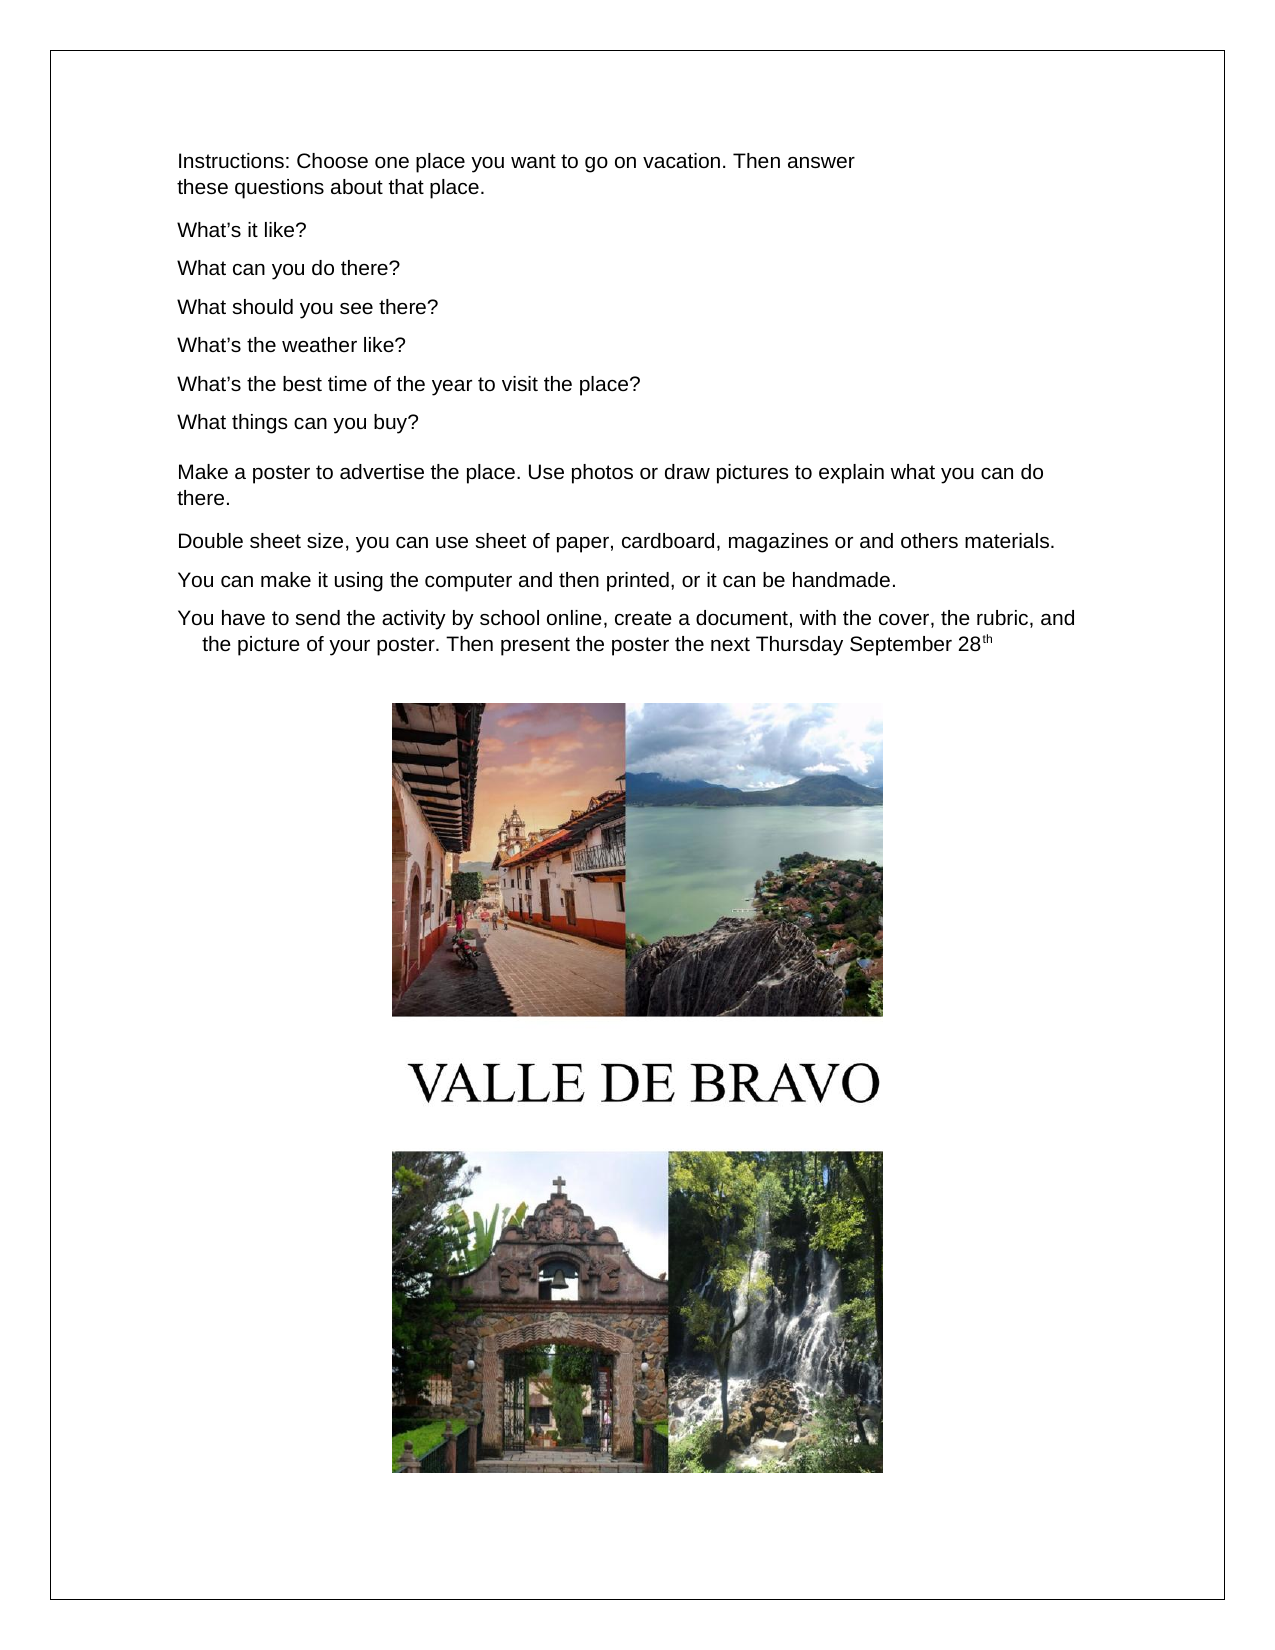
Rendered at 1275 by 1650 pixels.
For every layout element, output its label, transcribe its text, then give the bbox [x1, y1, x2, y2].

text You can make it using the computer and then printed, or it can be handmade. [177, 566, 1098, 592]
text What should you see there? [177, 293, 1098, 319]
text You have to send the activity by school online, create a document, with the cover, the rubric, and the picture of your poster. Then present the poster the next Thursday September 28th [177, 605, 1098, 657]
text What can you do there? [177, 255, 1098, 281]
text Make a poster to advertise the place. Use photos or draw pictures to explain what you can do there. [177, 459, 1098, 511]
text What things can you buy? [177, 409, 1098, 435]
text What’s the best time of the year to visit the place? [177, 370, 1098, 396]
text What’s it like? [177, 216, 1098, 242]
text What’s the weather like? [177, 332, 1098, 358]
text Instructions: Choose one place you want to go on vacation. Then answer these questions about that place. [177, 147, 1098, 199]
text Double sheet size, you can use sheet of paper, cardboard, magazines or and others materials. [177, 528, 1098, 554]
picture [392, 703, 883, 1473]
